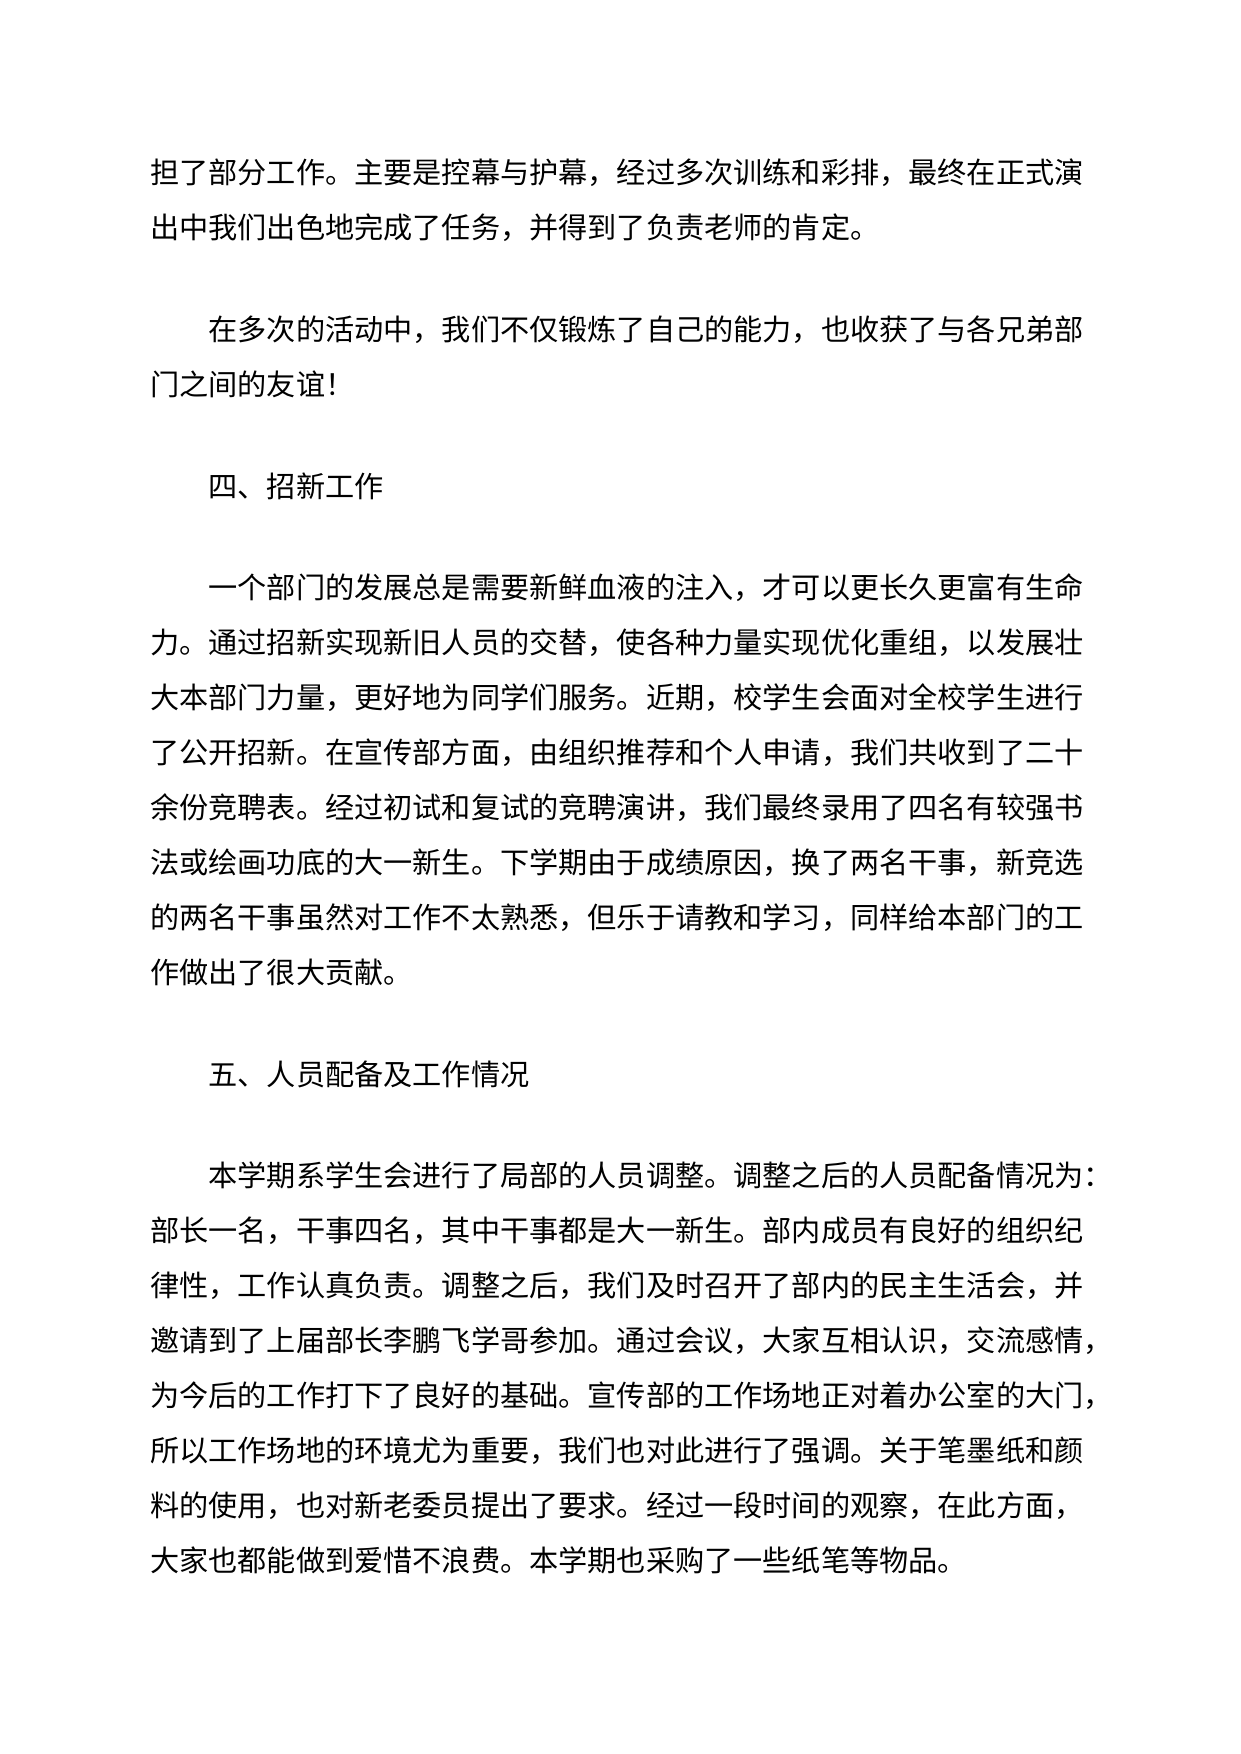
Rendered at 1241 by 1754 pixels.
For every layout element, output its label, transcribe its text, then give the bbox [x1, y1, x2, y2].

text 一个部门的发展总是需要新鲜血液的注入，才可以更长久更富有生命力。通过招新实现新旧人员的交替，使各种力量实现优化重组，以发展壮大本部门力量，更好地为同学们服务。近期，校学生会面对全校学生进行了公开招新。在宣传部方面，由组织推荐和个人申请，我们共收到了二十余份竞聘表。经过初试和复试的竞聘演讲，我们最终录用了四名有较强书法或绘画功底的大一新生。下学期由于成绩原因，换了两名干事，新竞选的两名干事虽然对工作不太熟悉，但乐于请教和学习，同样给本部门的工作做出了很大贡献。 [150, 565, 1090, 992]
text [150, 150, 1090, 247]
text 五、人员配备及工作情况 [150, 1051, 1090, 1093]
text 在多次的活动中，我们不仅锻炼了自己的能力，也收获了与各兄弟部门之间的友谊！ [150, 307, 1090, 404]
text 本学期系学生会进行了局部的人员调整。调整之后的人员配备情况为：部长一名，干事四名，其中干事都是大一新生。部内成员有良好的组织纪律性，工作认真负责。调整之后，我们及时召开了部内的民主生活会，并邀请到了上届部长李鹏飞学哥参加。通过会议，大家互相认识，交流感情，为今后的工作打下了良好的基础。宣传部的工作场地正对着办公室的大门，所以工作场地的环境尤为重要，我们也对此进行了强调。关于笔墨纸和颜料的使用，也对新老委员提出了要求。经过一段时间的观察，在此方面，大家也都能做到爱惜不浪费。本学期也采购了一些纸笔等物品。 [150, 1153, 1090, 1579]
text 四、招新工作 [150, 463, 1090, 506]
